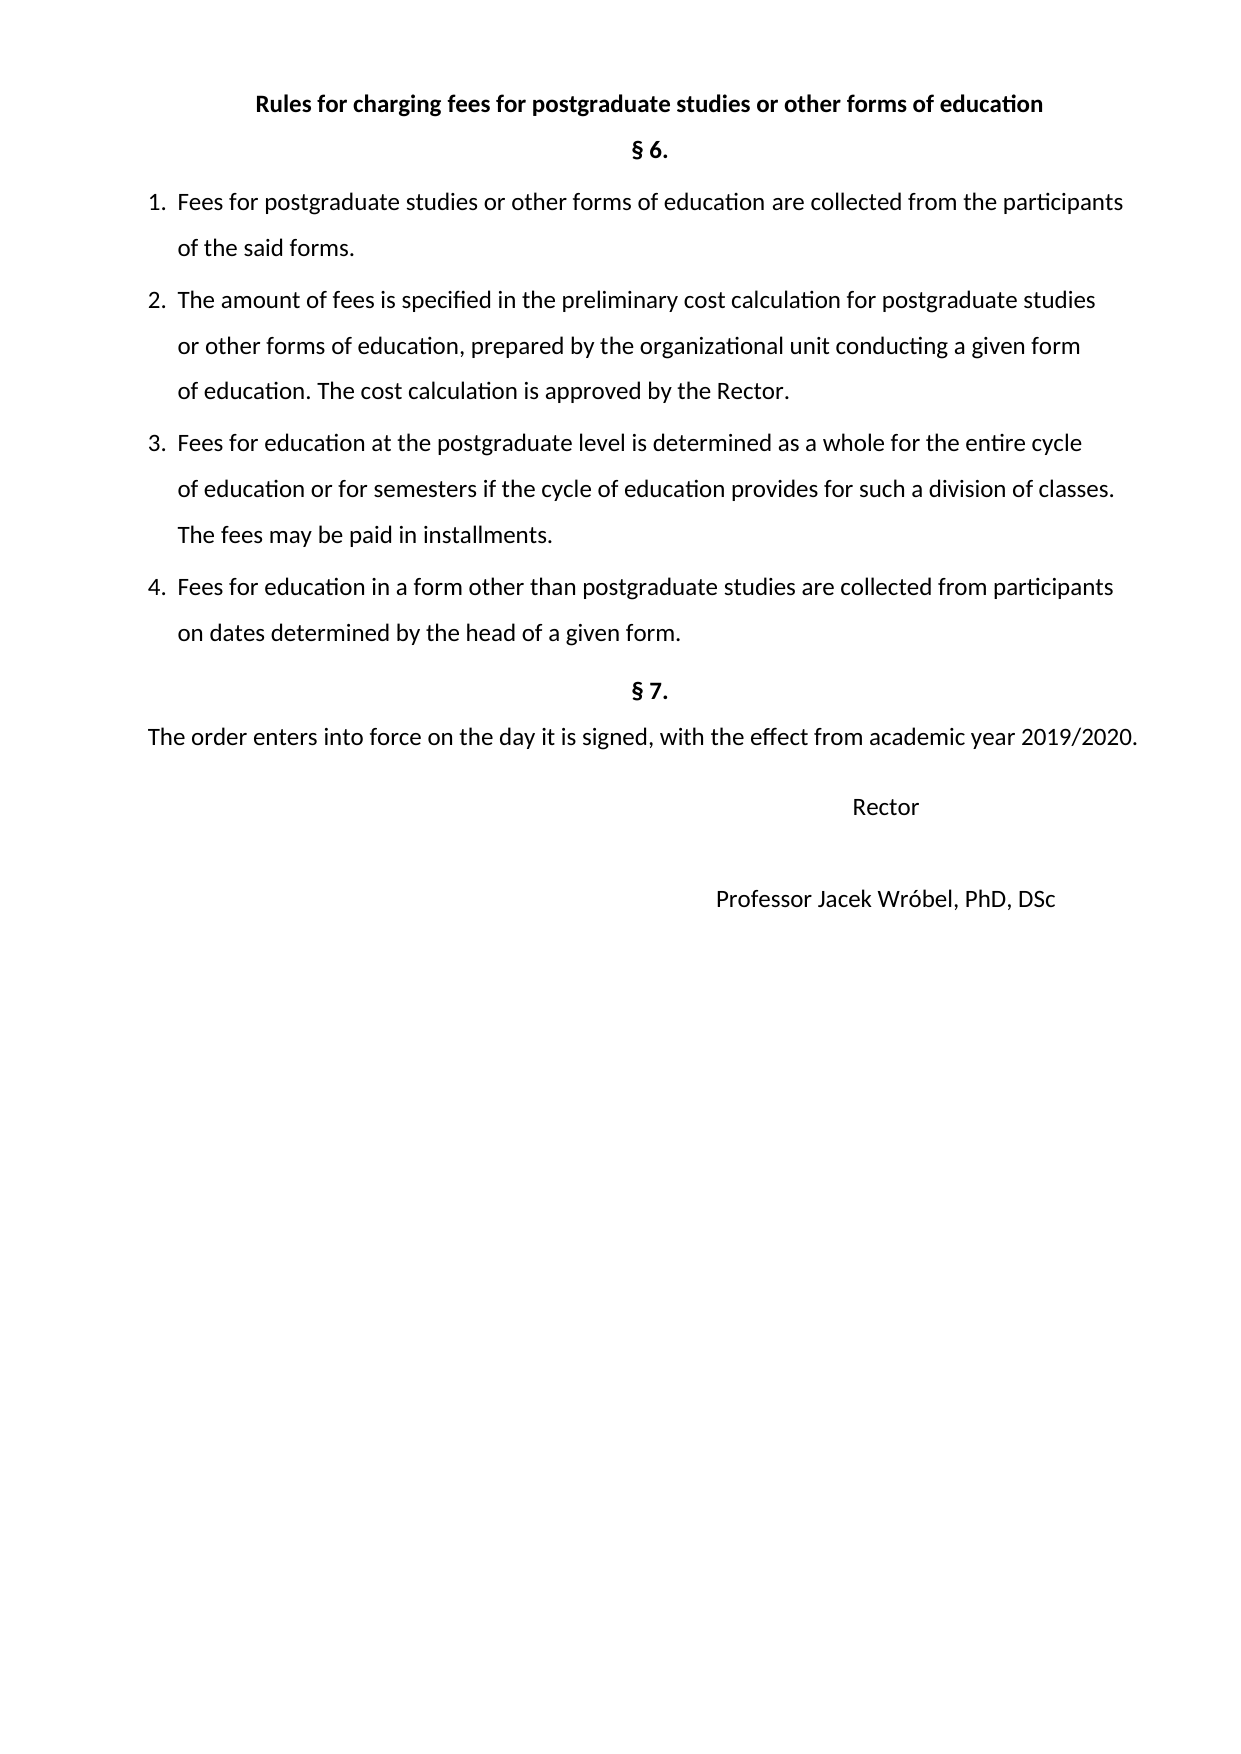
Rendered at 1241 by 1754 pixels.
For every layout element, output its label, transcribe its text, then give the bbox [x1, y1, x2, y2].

list Fees for education at the postgraduate level is determined as a whole for the entire cycle of education or for semesters if the cycle of education provides for such a division of classes. The fees may be paid in installments. [148, 427, 1152, 549]
text Rules for charging fees for postgraduate studies or other forms of education § 6. [148, 89, 1152, 165]
text The order enters into force on the day it is signed, with the effect from academic year 2019/2020. [148, 721, 1152, 751]
text Rector Professor Jacek Wróbel, PhD, DSc [620, 791, 1152, 913]
list Fees for postgraduate studies or other forms of education are collected from the participants of the said forms. [148, 186, 1152, 263]
text § 7. [148, 675, 1152, 705]
list The amount of fees is specified in the preliminary cost calculation for postgraduate studies or other forms of education, prepared by the organizational unit conducting a given form of education. The cost calculation is approved by the Rector. [148, 284, 1152, 406]
list Fees for education in a form other than postgraduate studies are collected from participants on dates determined by the head of a given form. [148, 571, 1152, 647]
